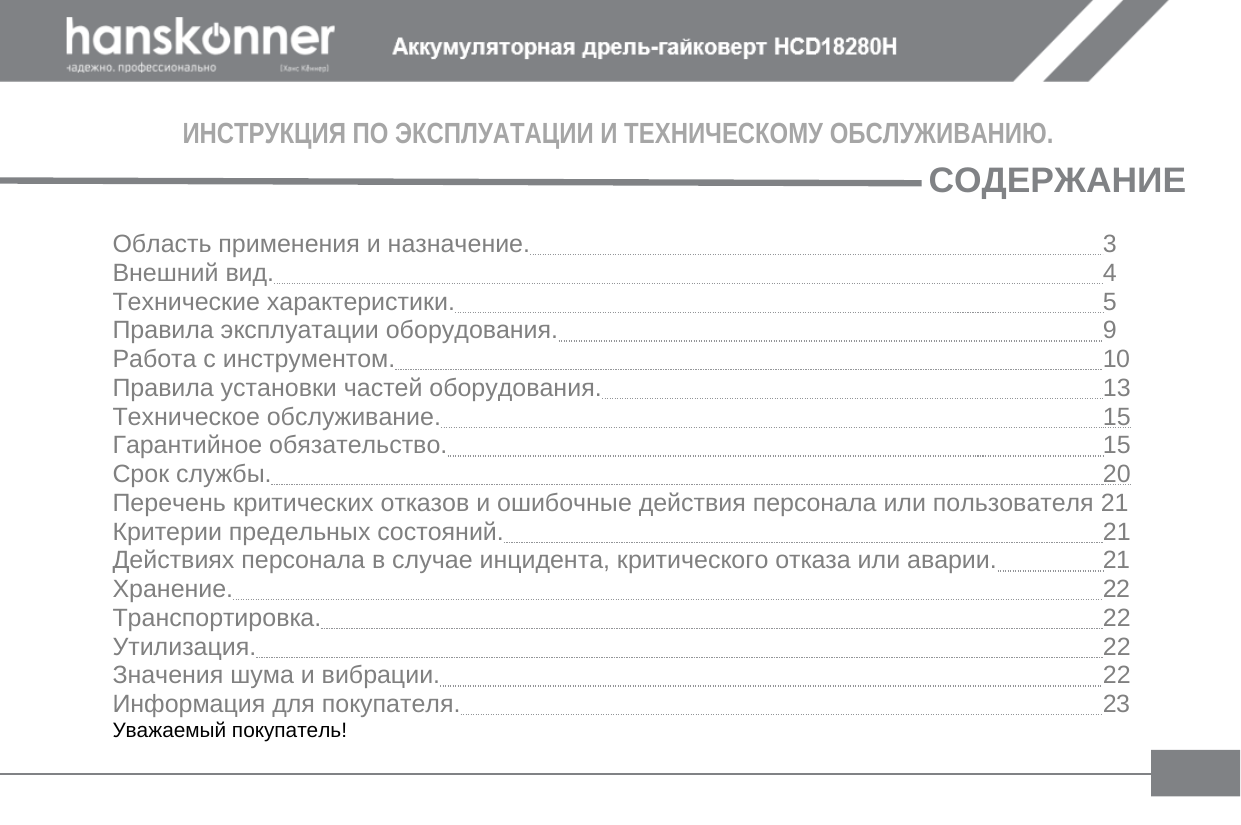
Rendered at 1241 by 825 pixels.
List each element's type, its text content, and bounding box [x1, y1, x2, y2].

text ИНСТРУКЦИЯ ПО ЭКСПЛУАТАЦИИ И ТЕХНИЧЕСКОМУ ОБСЛУЖИВАНИЮ. [0, 116, 1236, 149]
text Значения шума и вибрации. 22 Информация для покупателя. 23 [112, 661, 1150, 718]
text Утилизация. 22 [112, 632, 1150, 661]
text Уважаемый покупатель! [112, 718, 1150, 742]
text Область применения и назначение. 3 Внешний вид. 4 Технические характеристики. 5 Правила эксплуатации оборудования. 9 Работа с инструментом. 10 Правила установки частей оборудования. 13 [112, 229, 1150, 402]
picture [0, 0, 1222, 83]
subtitle СОДЕРЖАНИЕ [0, 160, 1186, 200]
text Техническое обслуживание. 15 Гарантийное обязательство. 15 Срок службы. 20 Перечень критических отказов и ошибочные действия персонала или пользователя 21 Критерии предельных состояний. 21 Действиях персонала в случае инцидента, критического отказа или аварии. 21 Хранение. 22 Транспортировка. 22 [112, 402, 1150, 632]
